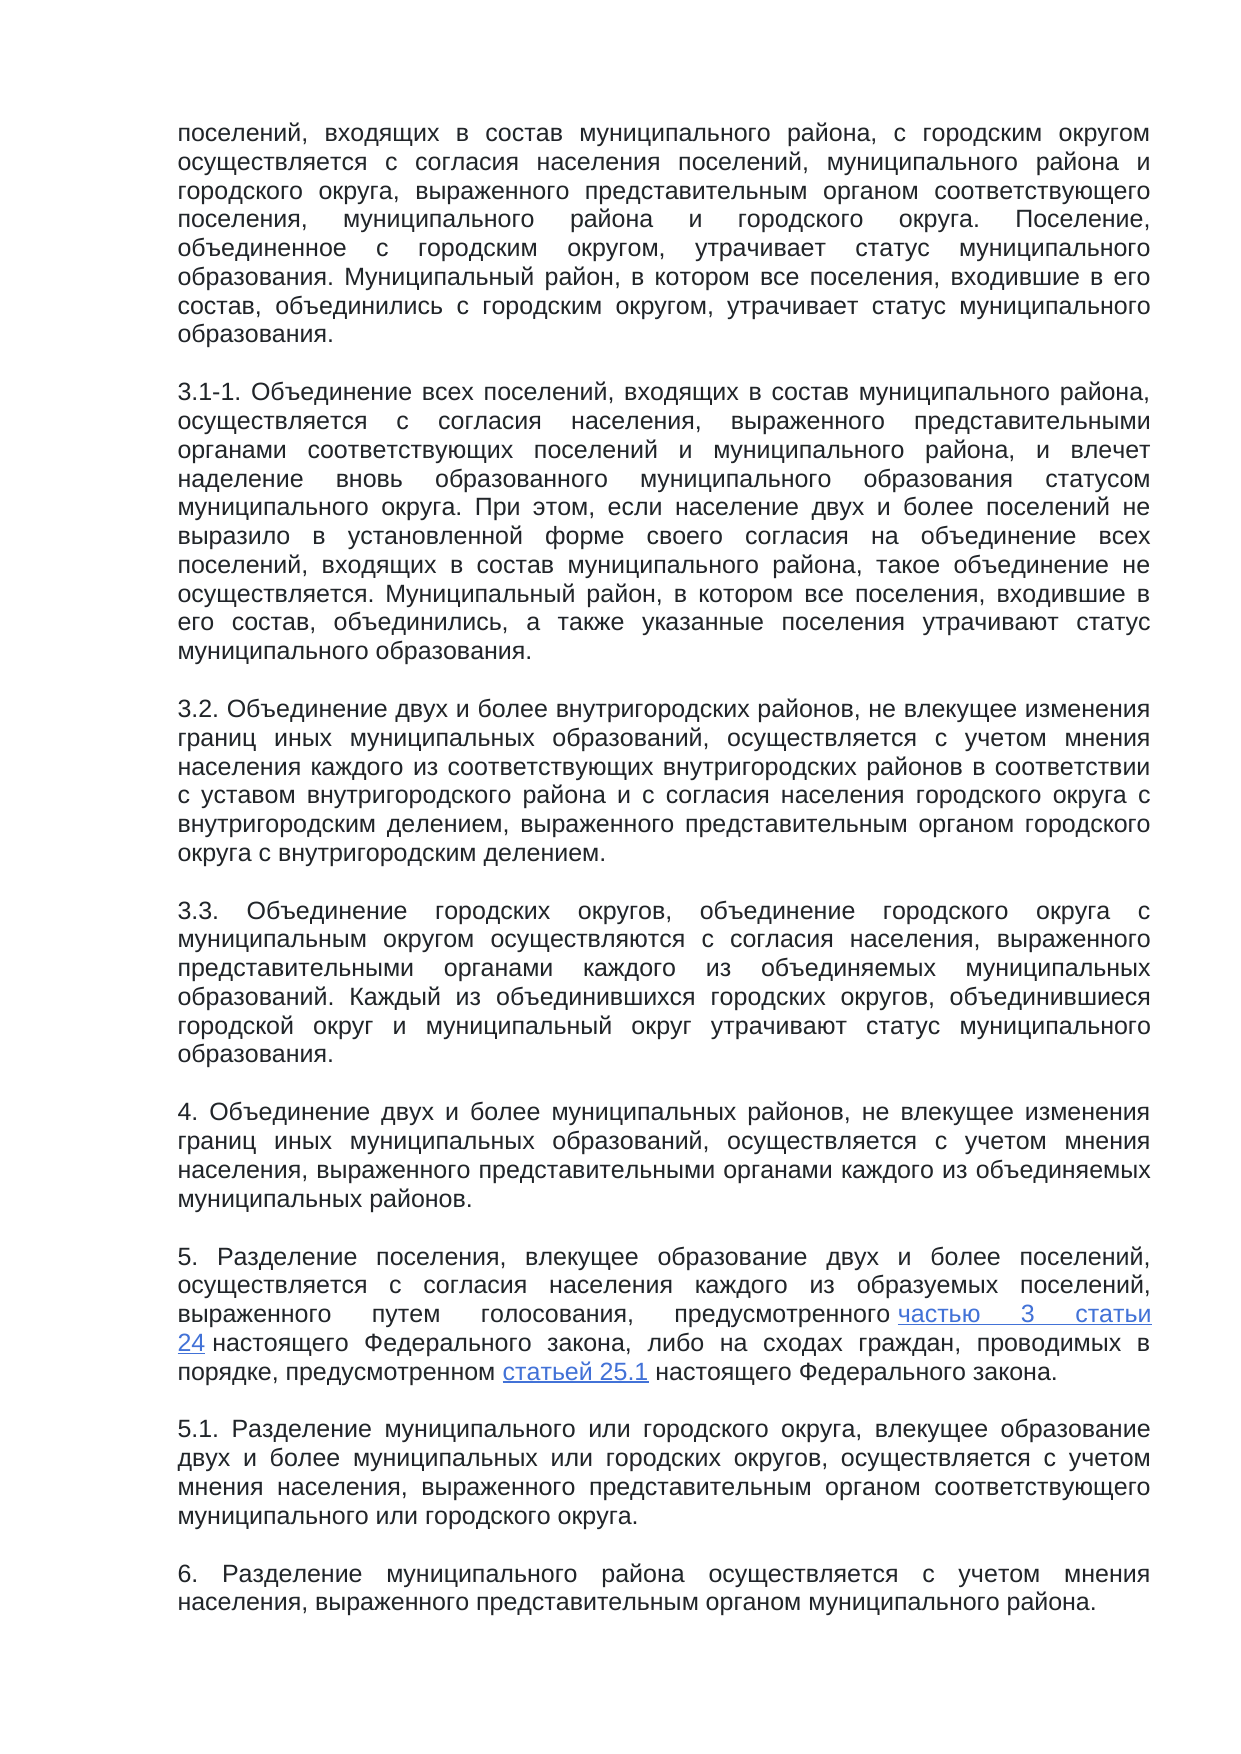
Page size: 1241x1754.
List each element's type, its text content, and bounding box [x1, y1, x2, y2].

text 5.1. Разделение муниципального или городского округа, влекущее образование двух и более муниципальных или городских округов, осуществляется с учетом мнения населения, выраженного представительным органом соответствующего муниципального или городского округа. [177, 1414, 1152, 1529]
text 5. Разделение поселения, влекущее образование двух и более поселений, осуществляется с согласия населения каждого из образуемых поселений, выраженного путем голосования, предусмотренного частью 3 статьи 24 настоящего Федерального закона, либо на сходах граждан, проводимых в порядке, предусмотренном статьей 25.1 настоящего Федерального закона. [177, 1241, 1152, 1385]
text 4. Объединение двух и более муниципальных районов, не влекущее изменения границ иных муниципальных образований, осуществляется с учетом мнения населения, выраженного представительными органами каждого из объединяемых муниципальных районов. [177, 1097, 1152, 1212]
text 6. Разделение муниципального района осуществляется с учетом мнения населения, выраженного представительным органом муниципального района. [177, 1558, 1152, 1616]
text 3.2. Объединение двух и более внутригородских районов, не влекущее изменения границ иных муниципальных образований, осуществляется с учетом мнения населения каждого из соответствующих внутригородских районов в соответствии с уставом внутригородского района и с согласия населения городского округа с внутригородским делением, выраженного представительным органом городского округа с внутригородским делением. [177, 694, 1152, 866]
text 3.3. Объединение городских округов, объединение городского округа с муниципальным округом осуществляются с согласия населения, выраженного представительными органами каждого из объединяемых муниципальных образований. Каждый из объединившихся городских округов, объединившиеся городской округ и муниципальный округ утрачивают статус муниципального образования. [177, 896, 1152, 1068]
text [177, 118, 1152, 348]
text 3.1-1. Объединение всех поселений, входящих в состав муниципального района, осуществляется с согласия населения, выраженного представительными органами соответствующих поселений и муниципального района, и влечет наделение вновь образованного муниципального образования статусом муниципального округа. При этом, если население двух и более поселений не выразило в установленной форме своего согласия на объединение всех поселений, входящих в состав муниципального района, такое объединение не осуществляется. Муниципальный район, в котором все поселения, входившие в его состав, объединились, а также указанные поселения утрачивают статус муниципального образования. [177, 377, 1152, 665]
